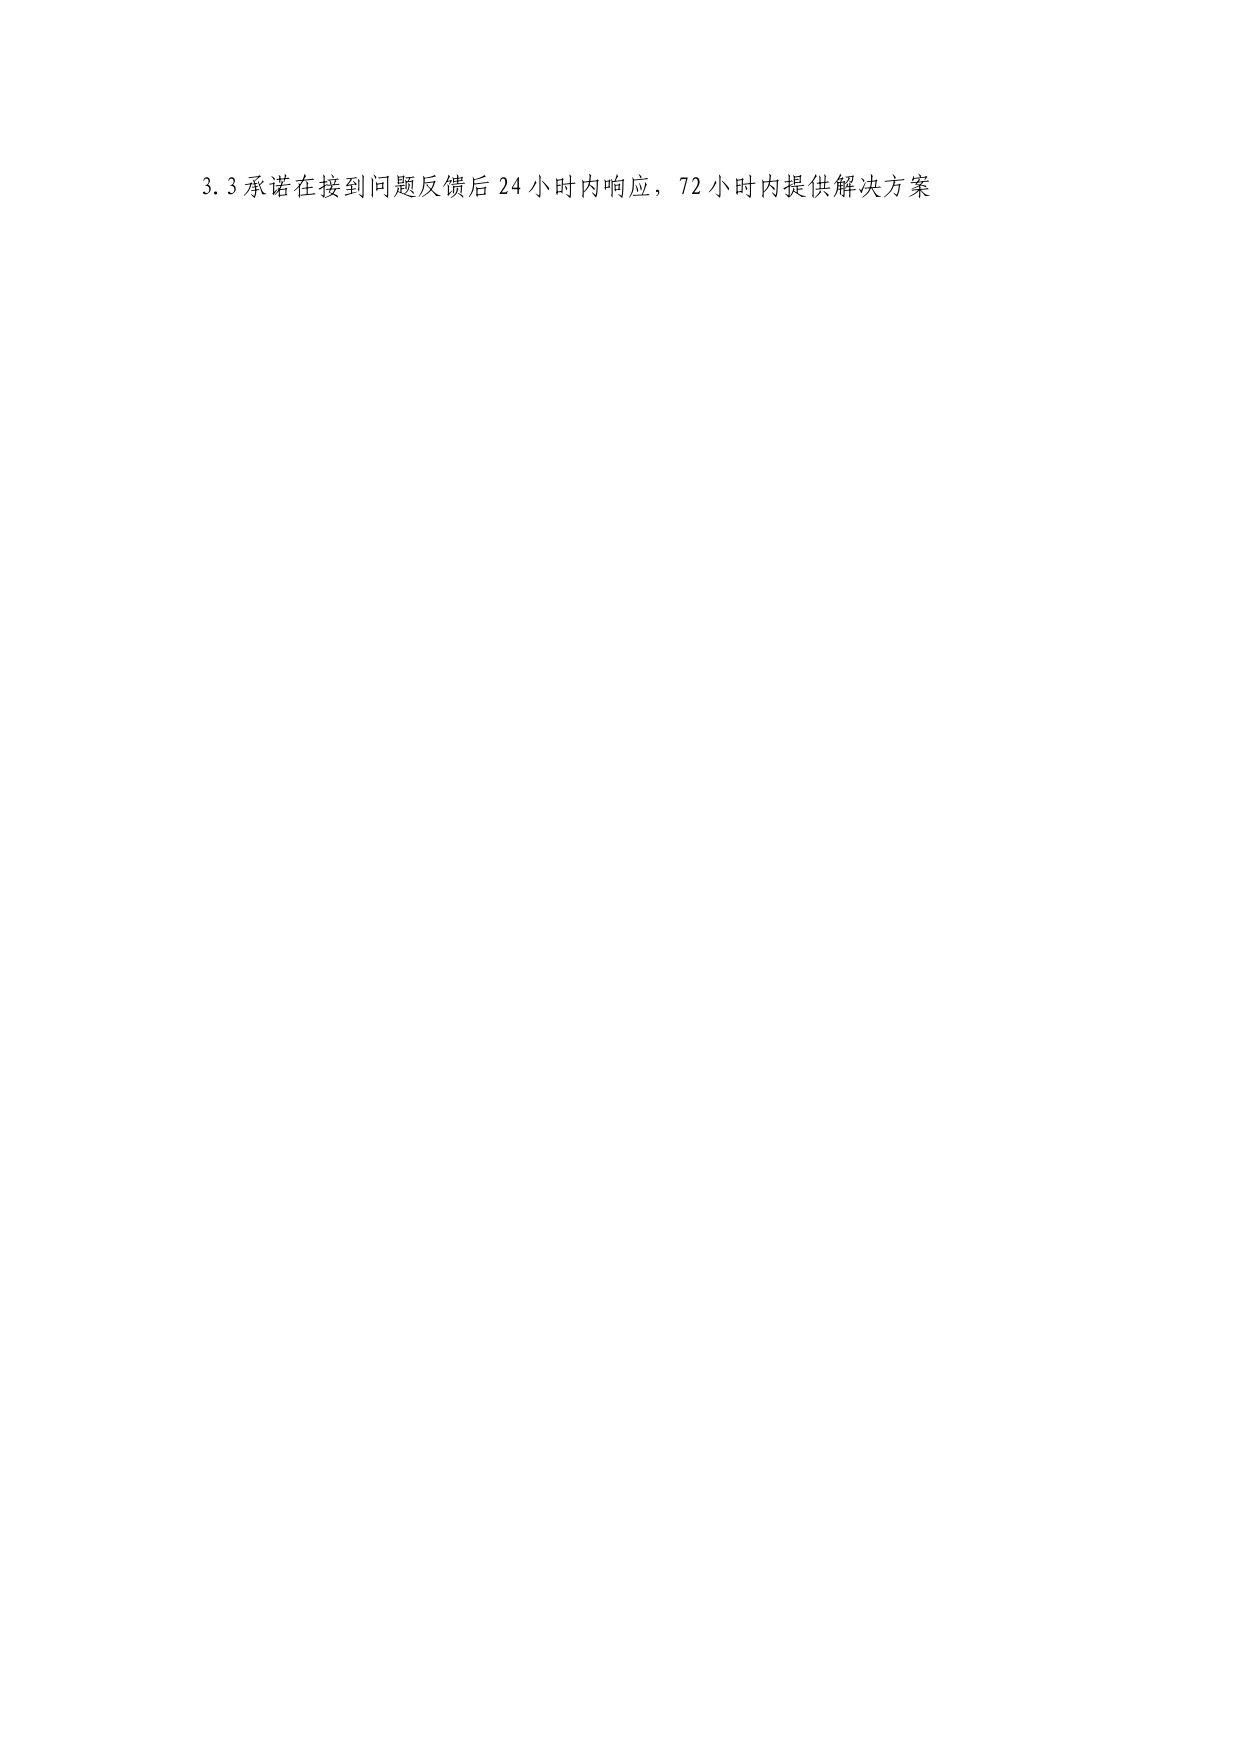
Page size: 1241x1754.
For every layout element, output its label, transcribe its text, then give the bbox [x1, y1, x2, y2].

text 3.3承诺在接到问题反馈后24小时内响应，72小时内提供解决方案 [150, 150, 1090, 206]
